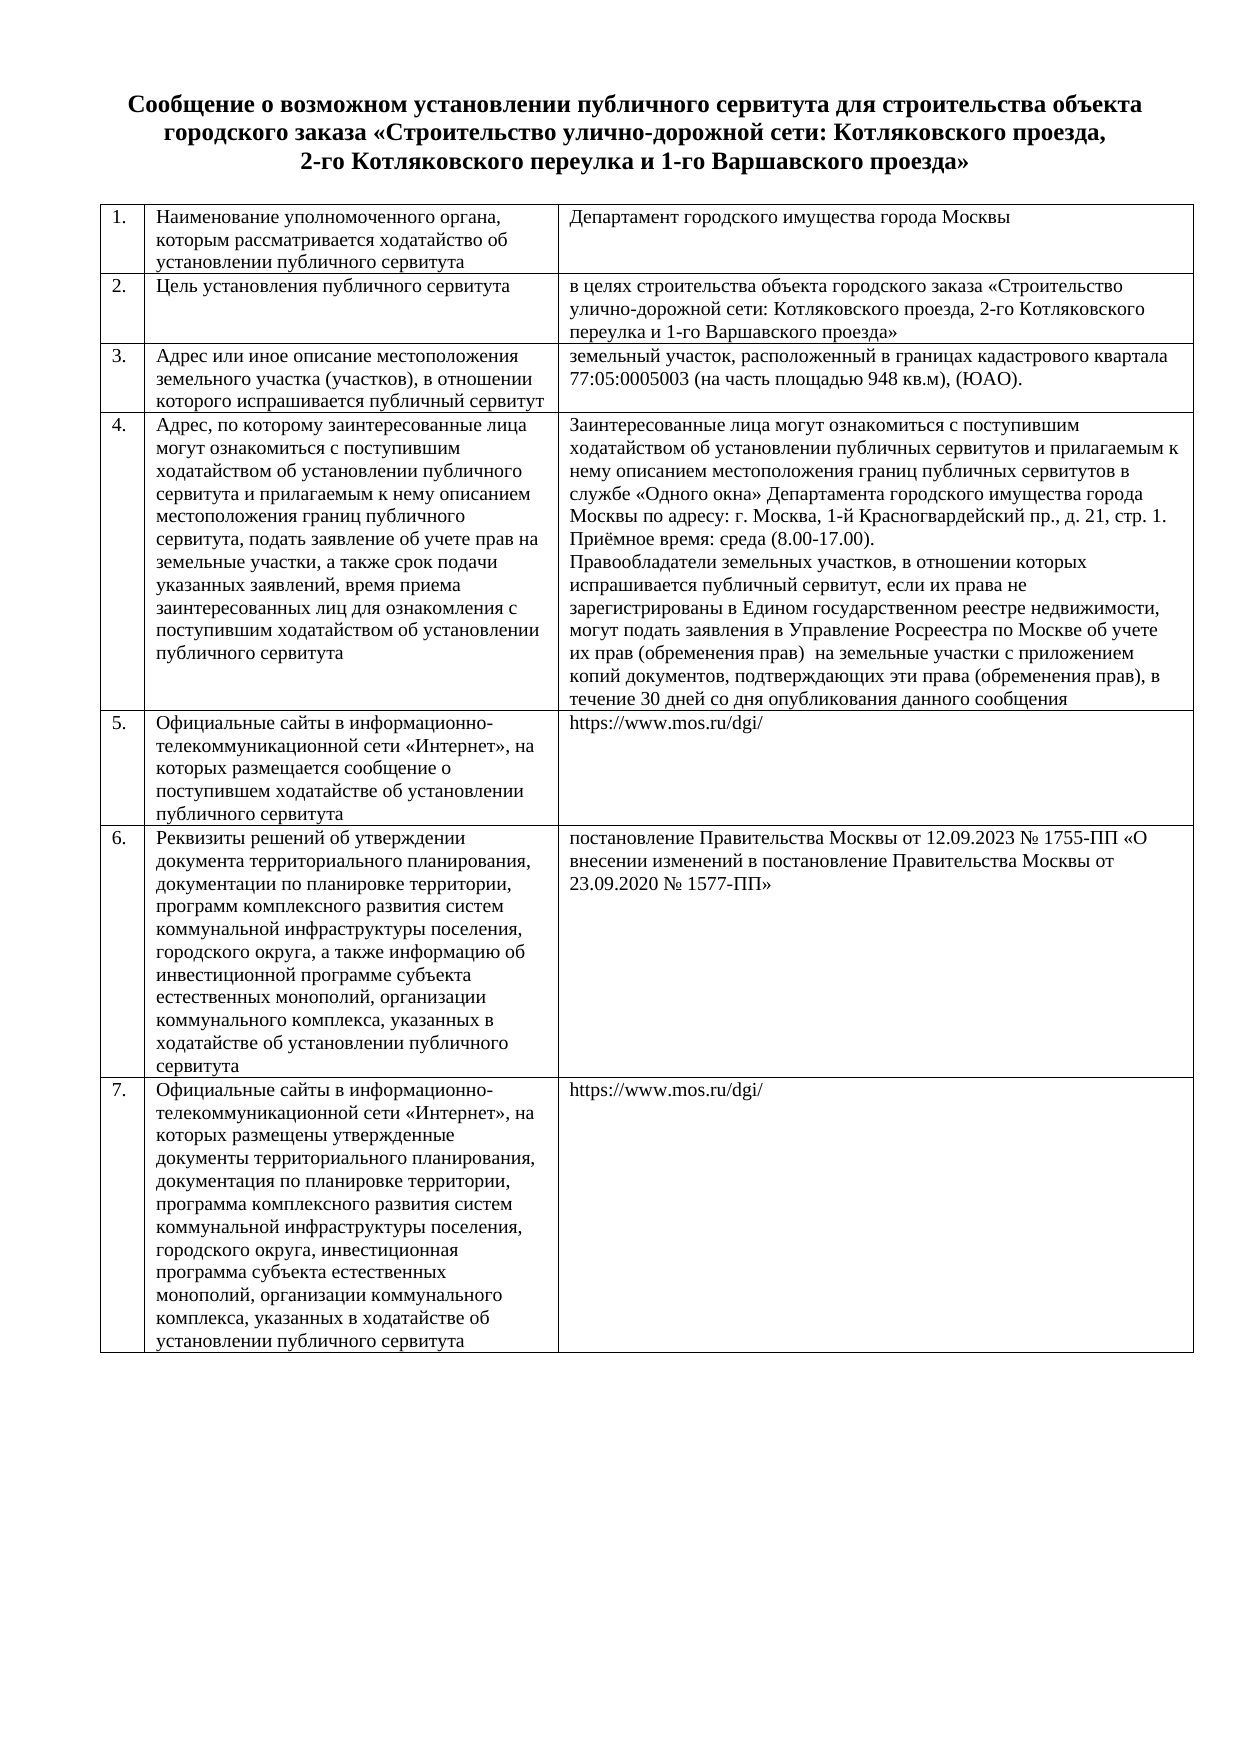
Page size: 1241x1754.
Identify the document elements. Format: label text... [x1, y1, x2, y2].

table_cell https://www.mos.ru/dgi/ [559, 1078, 1193, 1352]
table_cell https://www.mos.ru/dgi/ [559, 711, 1193, 825]
table_cell земельный участок, расположенный в границах кадастрового квартала 77:05:0005003 (на часть площадью 948 кв.м), (ЮАО). [559, 344, 1193, 412]
table_cell Адрес, по которому заинтересованные лица могут ознакомиться с поступившим ходатайством об установлении публичного сервитута и прилагаемым к нему описанием местоположения границ публичного сервитута, подать заявление об учете прав на земельные участки, а также срок подачи указанных заявлений, время приема заинтересованных лиц для ознакомления с поступившим ходатайством об установлении публичного сервитута [145, 413, 558, 710]
table_cell Официальные сайты в информационно-телекоммуникационной сети «Интернет», на которых размещается сообщение о поступившем ходатайстве об установлении публичного сервитута [145, 711, 558, 825]
table_cell 2. [101, 274, 144, 343]
table_cell постановление Правительства Москвы от 12.09.2023 № 1755-ПП «О внесении изменений в постановление Правительства Москвы от 23.09.2020 № 1577-ПП» [559, 826, 1193, 1077]
table_cell 6. [101, 826, 144, 1077]
table_cell 3. [101, 344, 144, 412]
table_header 1. [101, 205, 144, 273]
text Сообщение о возможном установлении публичного сервитута для строительства объекта городского заказа «Строительство улично-дорожной сети: Котляковского проезда, 2-го Котляковского переулка и 1-го Варшавского проезда» [118, 89, 1152, 175]
table_cell Адрес или иное описание местоположения земельного участка (участков), в отношении которого испрашивается публичный сервитут [145, 344, 558, 412]
table_header Наименование уполномоченного органа, которым рассматривается ходатайство об установлении публичного сервитута [145, 205, 558, 273]
table_cell в целях строительства объекта городского заказа «Строительство улично-дорожной сети: Котляковского проезда, 2-го Котляковского переулка и 1-го Варшавского проезда» [559, 274, 1193, 343]
table_cell Цель установления публичного сервитута [145, 274, 558, 343]
table_cell 4. [101, 413, 144, 710]
table_cell 7. [101, 1078, 144, 1352]
table_cell Реквизиты решений об утверждении документа территориального планирования, документации по планировке территории, программ комплексного развития систем коммунальной инфраструктуры поселения, городского округа, а также информацию об инвестиционной программе субъекта естественных монополий, организации коммунального комплекса, указанных в ходатайстве об установлении публичного сервитута [145, 826, 558, 1077]
table_cell Заинтересованные лица могут ознакомиться с поступившим ходатайством об установлении публичных сервитутов и прилагаемым к нему описанием местоположения границ публичных сервитутов в службе «Одного окна» Департамента городского имущества города Москвы по адресу: г. Москва, 1-й Красногвардейский пр., д. 21, стр. 1. Приёмное время: среда (8.00-17.00). Правообладатели земельных участков, в отношении которых испрашивается публичный сервитут, если их права не зарегистрированы в Едином государственном реестре недвижимости, могут подать заявления в Управление Росреестра по Москве об учете их прав (обременения прав) на земельные участки с приложением копий документов, подтверждающих эти права (обременения прав), в течение 30 дней со дня опубликования данного сообщения [559, 413, 1193, 710]
table_cell 5. [101, 711, 144, 825]
table_header Департамент городского имущества города Москвы [559, 205, 1193, 273]
table_cell Официальные сайты в информационно-телекоммуникационной сети «Интернет», на которых размещены утвержденные документы территориального планирования, документация по планировке территории, программа комплексного развития систем коммунальной инфраструктуры поселения, городского округа, инвестиционная программа субъекта естественных монополий, организации коммунального комплекса, указанных в ходатайстве об установлении публичного сервитута [145, 1078, 558, 1352]
